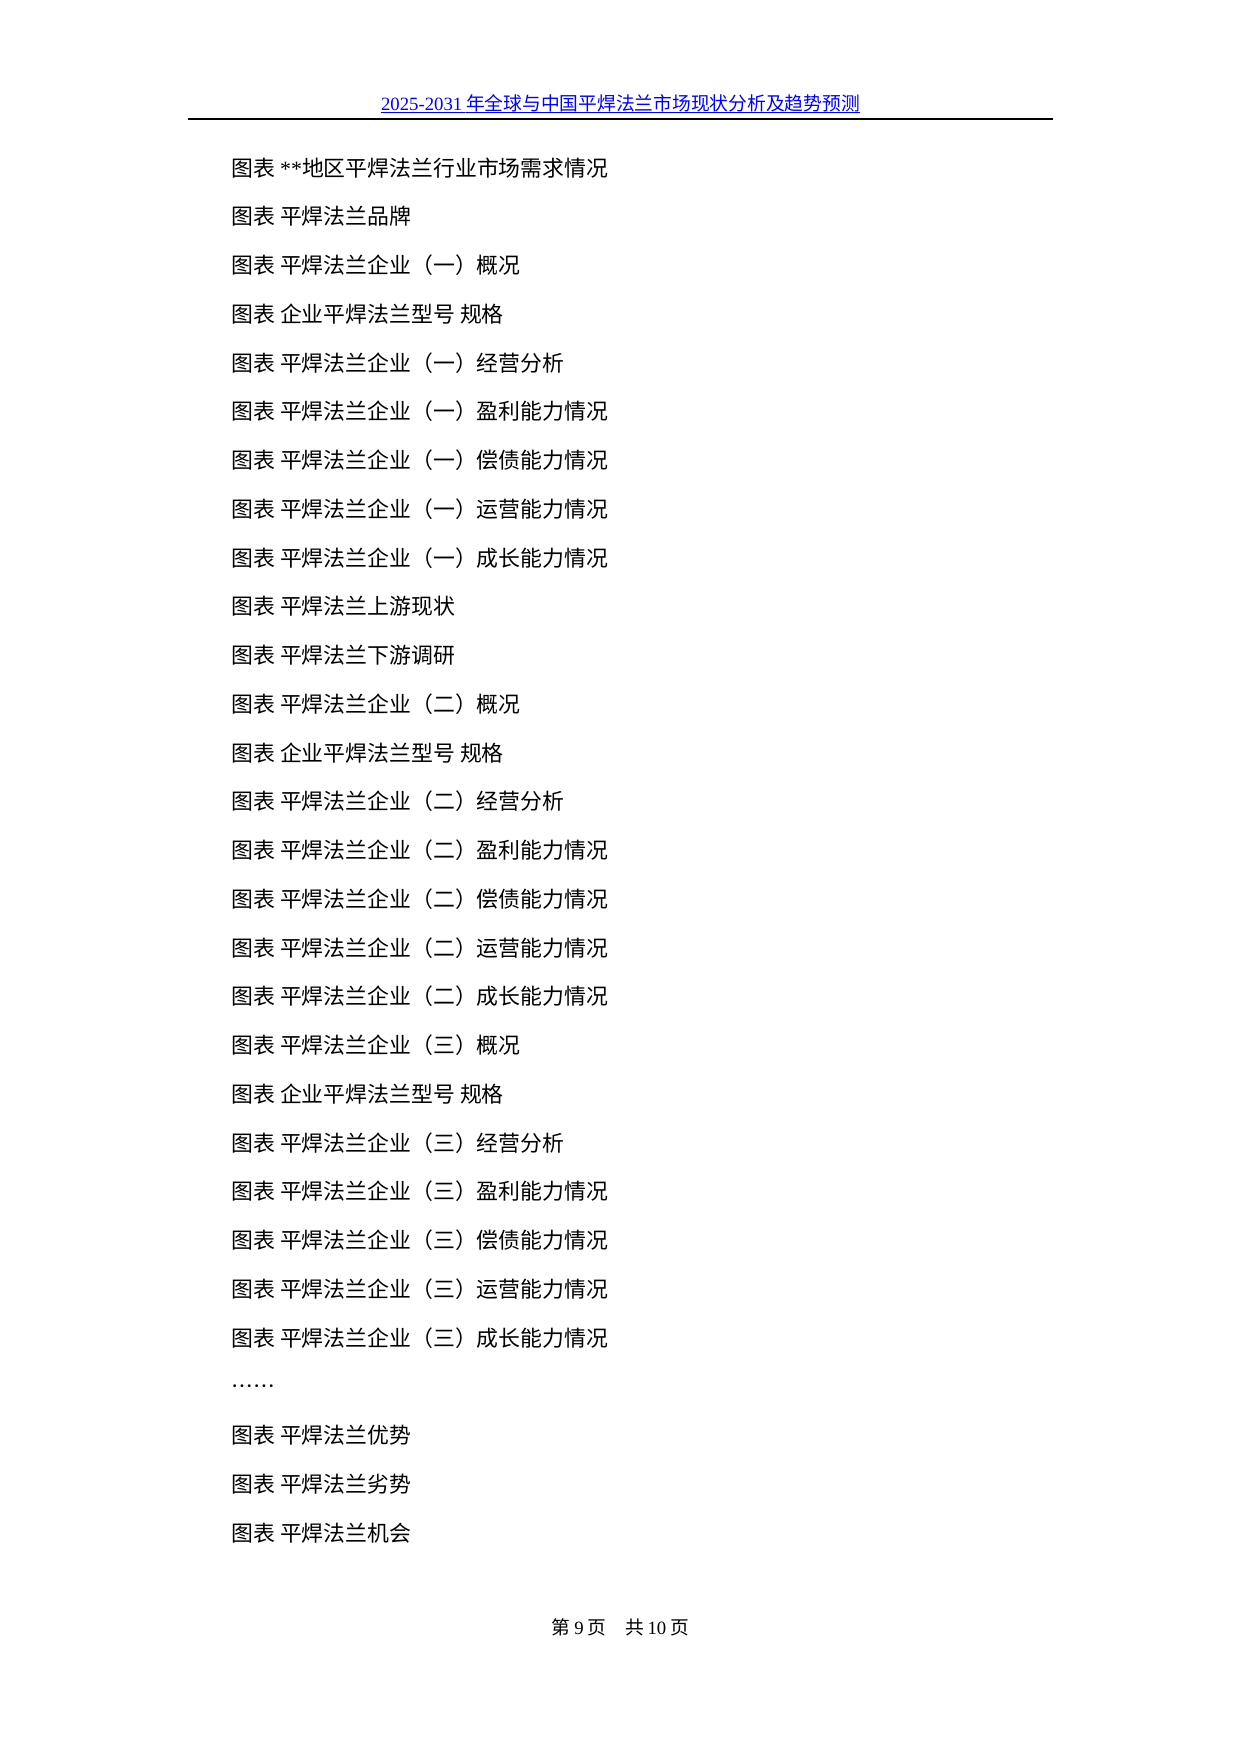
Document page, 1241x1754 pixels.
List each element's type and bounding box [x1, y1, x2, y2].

text [187, 150, 1053, 1548]
